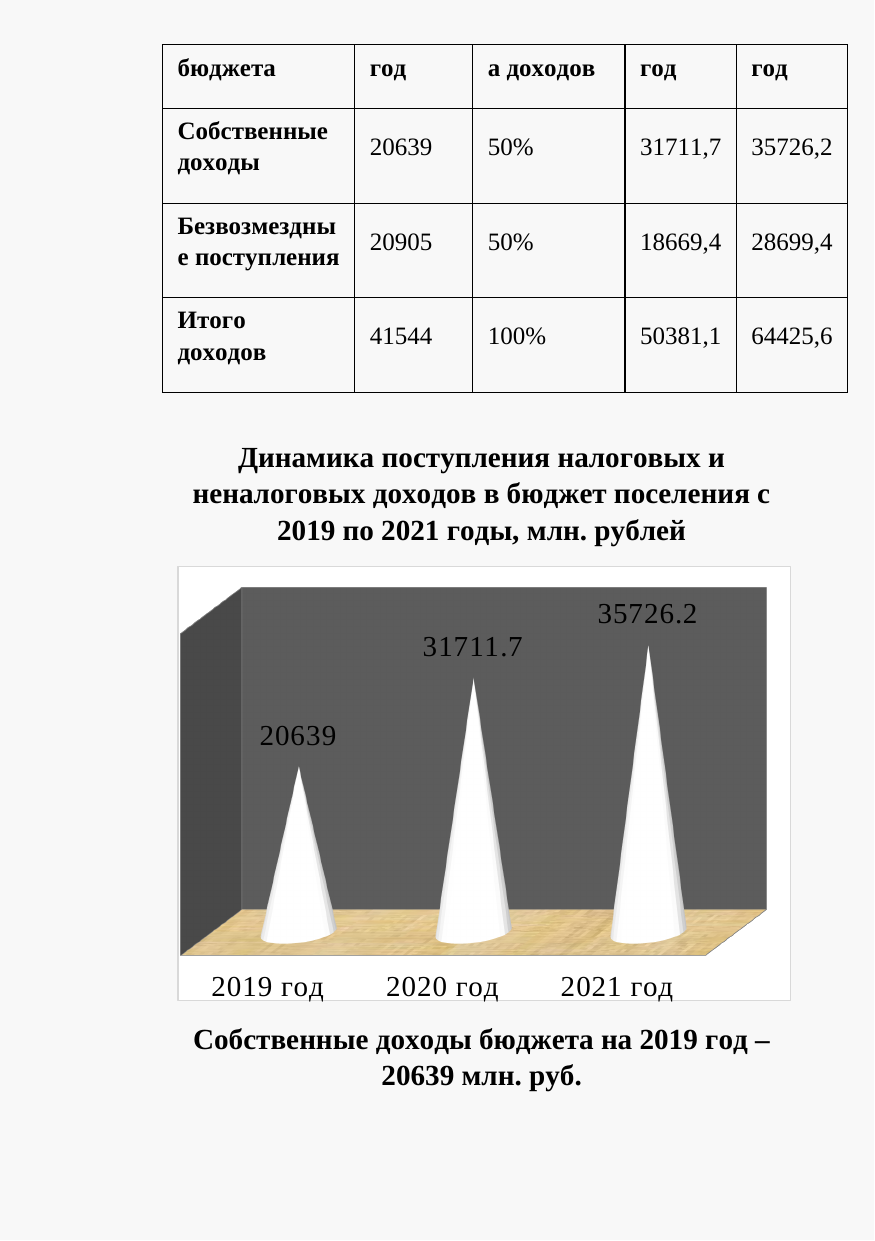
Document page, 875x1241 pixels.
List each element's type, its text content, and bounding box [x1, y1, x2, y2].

table_cell 18669,4 [626, 204, 736, 297]
table_cell Безвозмездные поступления [163, 204, 354, 297]
text Собственные доходы бюджета на 2019 год – 20639 млн. руб. [177, 1022, 786, 1092]
table_cell 64425,6 [737, 298, 847, 392]
table_cell 28699,4 [737, 204, 847, 297]
table_cell Собственные доходы [163, 109, 354, 202]
table_header 2021 год [737, 45, 847, 108]
table_cell 41544 [355, 298, 472, 392]
table_cell 31711,7 [626, 109, 736, 202]
table_cell 50% [473, 204, 624, 297]
table_cell 35726,2 [737, 109, 847, 202]
table_cell 20639 [355, 109, 472, 202]
text Динамика поступления налоговых и неналоговых доходов в бюджет поселения с 2019 по 2021 годы, млн. рублей [177, 440, 786, 546]
table_cell 50% [473, 109, 624, 202]
table_header Структура доходов [473, 45, 624, 108]
table_cell 50381,1 [626, 298, 736, 392]
table_cell 100% [473, 298, 624, 392]
table_header Доходы бюджета [163, 45, 354, 108]
table_header 2020 год [626, 45, 736, 108]
table_header 2019 год [355, 45, 472, 108]
table_cell Итого доходов [163, 298, 354, 392]
table_cell 20905 [355, 204, 472, 297]
picture [183, 910, 764, 955]
